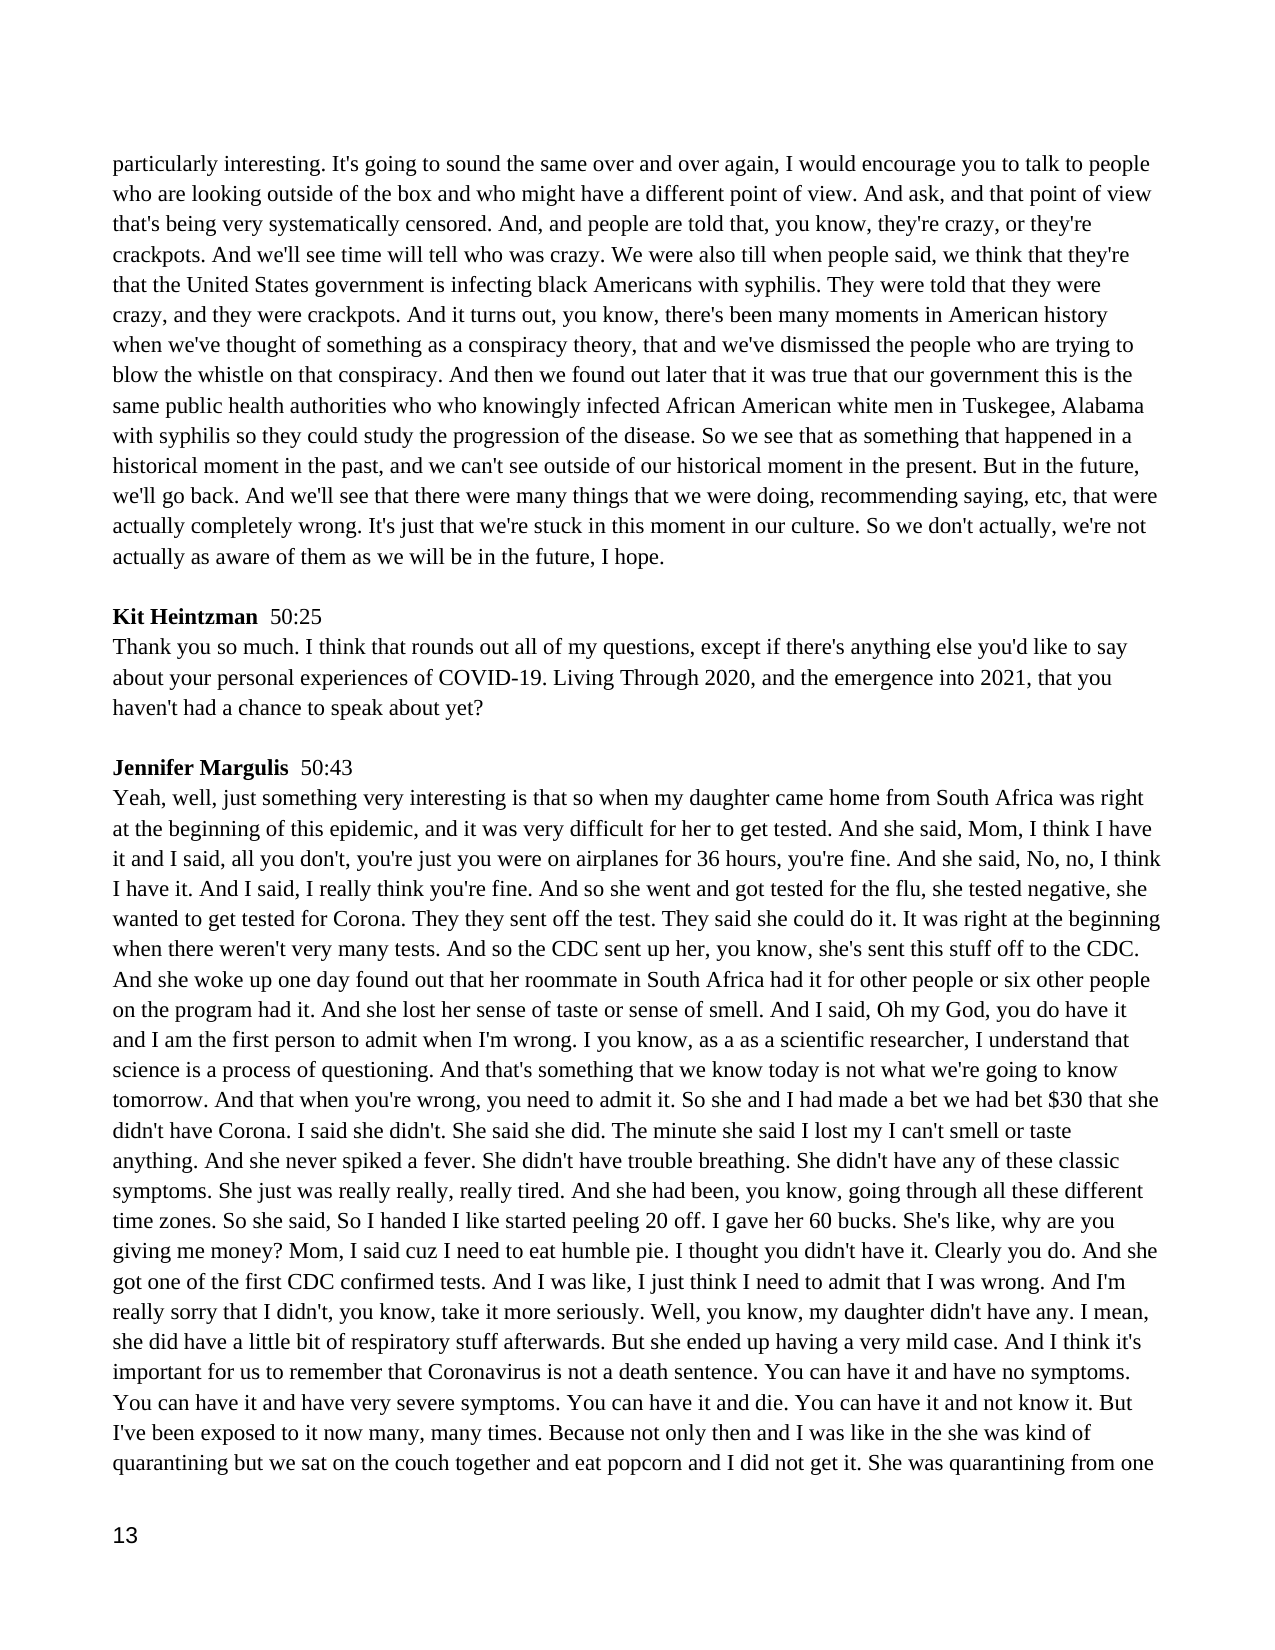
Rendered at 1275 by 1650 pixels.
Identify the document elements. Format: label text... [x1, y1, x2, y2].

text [112, 784, 1162, 1475]
text Jennifer Margulis 50:43 [112, 754, 1162, 781]
text Kit Heintzman 50:25 [112, 603, 1162, 629]
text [112, 150, 1162, 569]
text Thank you so much. I think that rounds out all of my questions, except if there's anything else you'd like to say about your personal experiences of COVID-19. Living Through 2020, and the emergence into 2021, that you haven't had a chance to speak about yet? [112, 633, 1162, 720]
